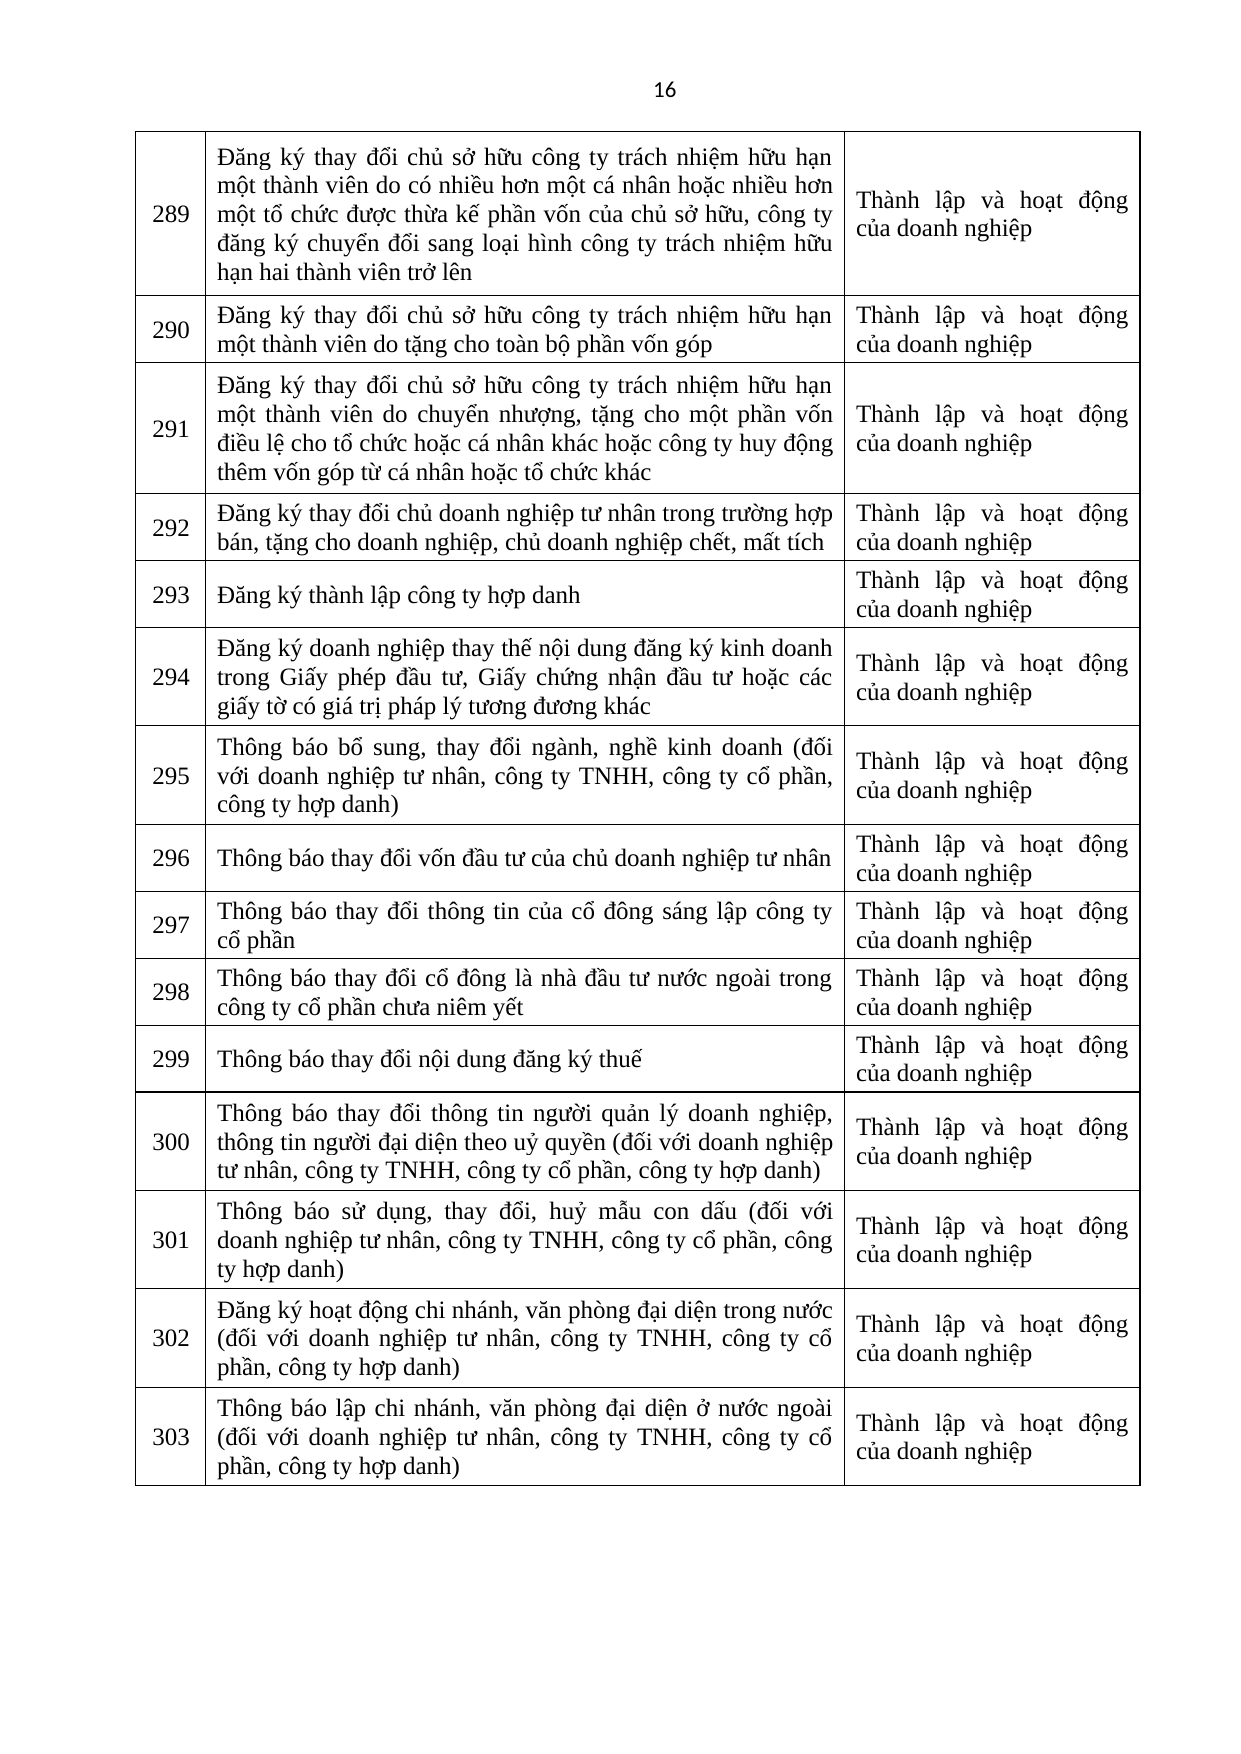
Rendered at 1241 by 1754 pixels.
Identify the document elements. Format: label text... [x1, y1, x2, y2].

table_cell Thành lập và hoạt động của doanh nghiệp [845, 1289, 1139, 1387]
table_cell 302 [136, 1289, 205, 1387]
table_cell Thành lập và hoạt động của doanh nghiệp [845, 959, 1139, 1024]
table_cell Đăng ký thay đổi chủ sở hữu công ty trách nhiệm hữu hạn một thành viên do chuyển nhượng, tặng cho một phần vốn điều lệ cho tổ chức hoặc cá nhân khác hoặc công ty huy động thêm vốn góp từ cá nhân hoặc tổ chức khác [206, 363, 844, 493]
table_cell 298 [136, 959, 205, 1024]
table_cell Thành lập và hoạt động của doanh nghiệp [845, 1026, 1139, 1091]
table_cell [845, 132, 1139, 295]
table_cell Đăng ký thay đổi chủ sở hữu công ty trách nhiệm hữu hạn một thành viên do có nhiều hơn một cá nhân hoặc nhiều hơn một tổ chức được thừa kế phần vốn của chủ sở hữu, công ty đăng ký chuyển đổi sang loại hình công ty trách nhiệm hữu hạn hai thành viên trở lên [206, 132, 844, 295]
table_cell Thành lập và hoạt động của doanh nghiệp [845, 726, 1139, 824]
table_cell Thông báo thay đổi vốn đầu tư của chủ doanh nghiệp tư nhân [206, 825, 844, 891]
table_cell 296 [136, 825, 205, 891]
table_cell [845, 1388, 1139, 1485]
table_cell 290 [136, 296, 205, 362]
table_cell Thông báo thay đổi cổ đông là nhà đầu tư nước ngoài trong công ty cổ phần chưa niêm yết [206, 959, 844, 1024]
table_cell Thông báo bổ sung, thay đổi ngành, nghề kinh doanh (đối với doanh nghiệp tư nhân, công ty TNHH, công ty cổ phần, công ty hợp danh) [206, 726, 844, 824]
table_cell Thông báo thay đổi thông tin của cổ đông sáng lập công ty cổ phần [206, 892, 844, 958]
table_cell 295 [136, 726, 205, 824]
table_cell 291 [136, 363, 205, 493]
table_cell 299 [136, 1026, 205, 1091]
table_cell Đăng ký thay đổi chủ sở hữu công ty trách nhiệm hữu hạn một thành viên do tặng cho toàn bộ phần vốn góp [206, 296, 844, 362]
table_cell Thông báo sử dụng, thay đổi, huỷ mẫu con dấu (đối với doanh nghiệp tư nhân, công ty TNHH, công ty cổ phần, công ty hợp danh) [206, 1191, 844, 1288]
table_cell Thông báo thay đổi thông tin người quản lý doanh nghiệp, thông tin người đại diện theo uỷ quyền (đối với doanh nghiệp tư nhân, công ty TNHH, công ty cổ phần, công ty hợp danh) [206, 1093, 844, 1190]
table_cell Thành lập và hoạt động của doanh nghiệp [845, 628, 1139, 725]
table_cell Đăng ký thành lập công ty hợp danh [206, 561, 844, 627]
table_cell Thành lập và hoạt động của doanh nghiệp [845, 561, 1139, 627]
table_cell 289 [136, 132, 205, 295]
table_cell Đăng ký doanh nghiệp thay thế nội dung đăng ký kinh doanh trong Giấy phép đầu tư, Giấy chứng nhận đầu tư hoặc các giấy tờ có giá trị pháp lý tương đương khác [206, 628, 844, 725]
table_cell Đăng ký hoạt động chi nhánh, văn phòng đại diện trong nước (đối với doanh nghiệp tư nhân, công ty TNHH, công ty cổ phần, công ty hợp danh) [206, 1289, 844, 1387]
table_cell 294 [136, 628, 205, 725]
table_cell Thành lập và hoạt động của doanh nghiệp [845, 1093, 1139, 1190]
table_cell 292 [136, 494, 205, 560]
table_cell Thành lập và hoạt động của doanh nghiệp [845, 892, 1139, 958]
table_cell Thành lập và hoạt động của doanh nghiệp [845, 296, 1139, 362]
table_cell Thành lập và hoạt động của doanh nghiệp [845, 363, 1139, 493]
table_cell 293 [136, 561, 205, 627]
table_cell 300 [136, 1093, 205, 1190]
table_cell Thành lập và hoạt động của doanh nghiệp [845, 1191, 1139, 1288]
table_cell Thành lập và hoạt động của doanh nghiệp [845, 825, 1139, 891]
table_cell 301 [136, 1191, 205, 1288]
table_cell Thông báo thay đổi nội dung đăng ký thuế [206, 1026, 844, 1091]
table_cell Đăng ký thay đổi chủ doanh nghiệp tư nhân trong trường hợp bán, tặng cho doanh nghiệp, chủ doanh nghiệp chết, mất tích [206, 494, 844, 560]
table_cell 297 [136, 892, 205, 958]
table_cell Thông báo lập chi nhánh, văn phòng đại diện ở nước ngoài (đối với doanh nghiệp tư nhân, công ty TNHH, công ty cổ phần, công ty hợp danh) [206, 1388, 844, 1485]
table_cell 303 [136, 1388, 205, 1485]
table_cell Thành lập và hoạt động của doanh nghiệp [845, 494, 1139, 560]
